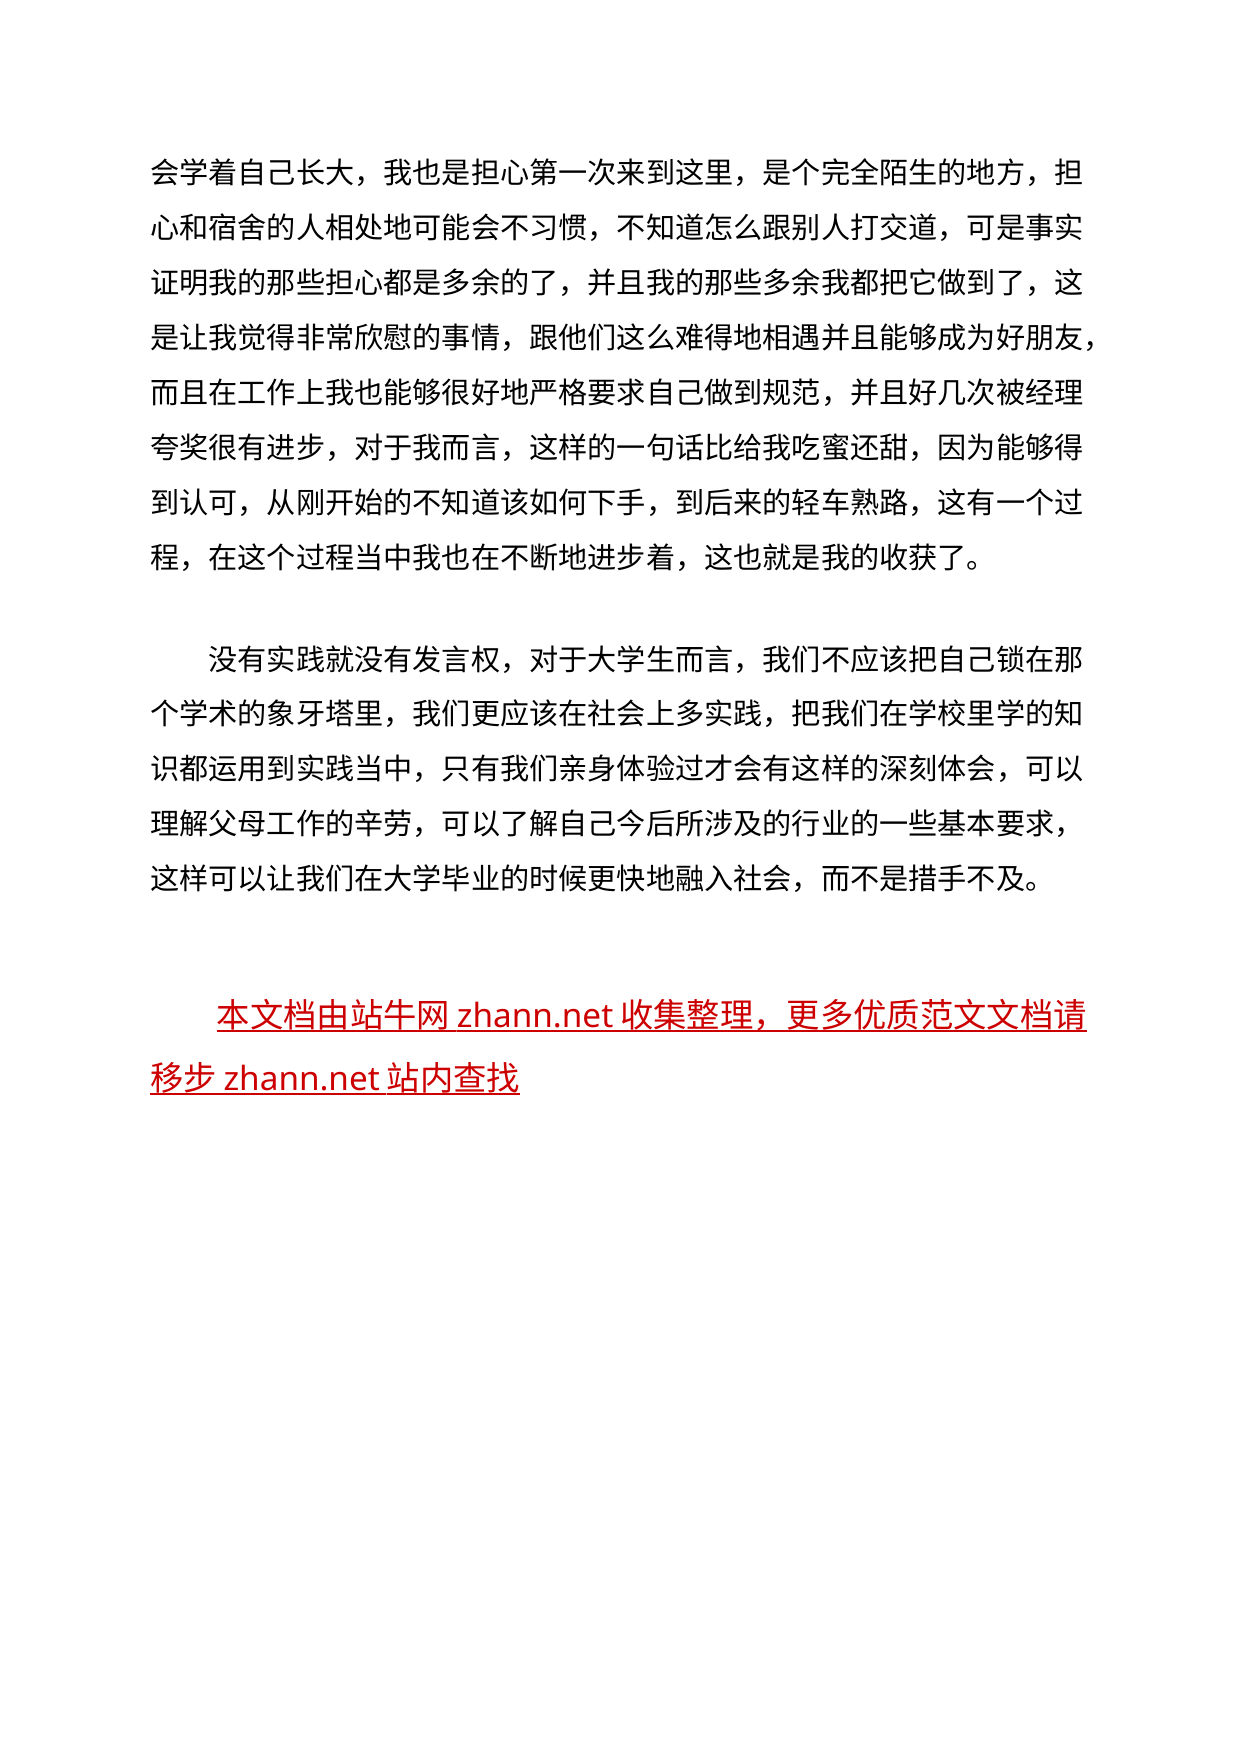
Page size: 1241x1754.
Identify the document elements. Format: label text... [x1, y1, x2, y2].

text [150, 150, 1090, 577]
text 本文档由站牛网zhann.net收集整理，更多优质范文文档请移步zhann.net站内查找 [150, 989, 1090, 1100]
text 没有实践就没有发言权，对于大学生而言，我们不应该把自己锁在那个学术的象牙塔里，我们更应该在社会上多实践，把我们在学校里学的知识都运用到实践当中，只有我们亲身体验过才会有这样的深刻体会，可以理解父母工作的辛劳，可以了解自己今后所涉及的行业的一些基本要求，这样可以让我们在大学毕业的时候更快地融入社会，而不是措手不及。 [150, 636, 1090, 898]
